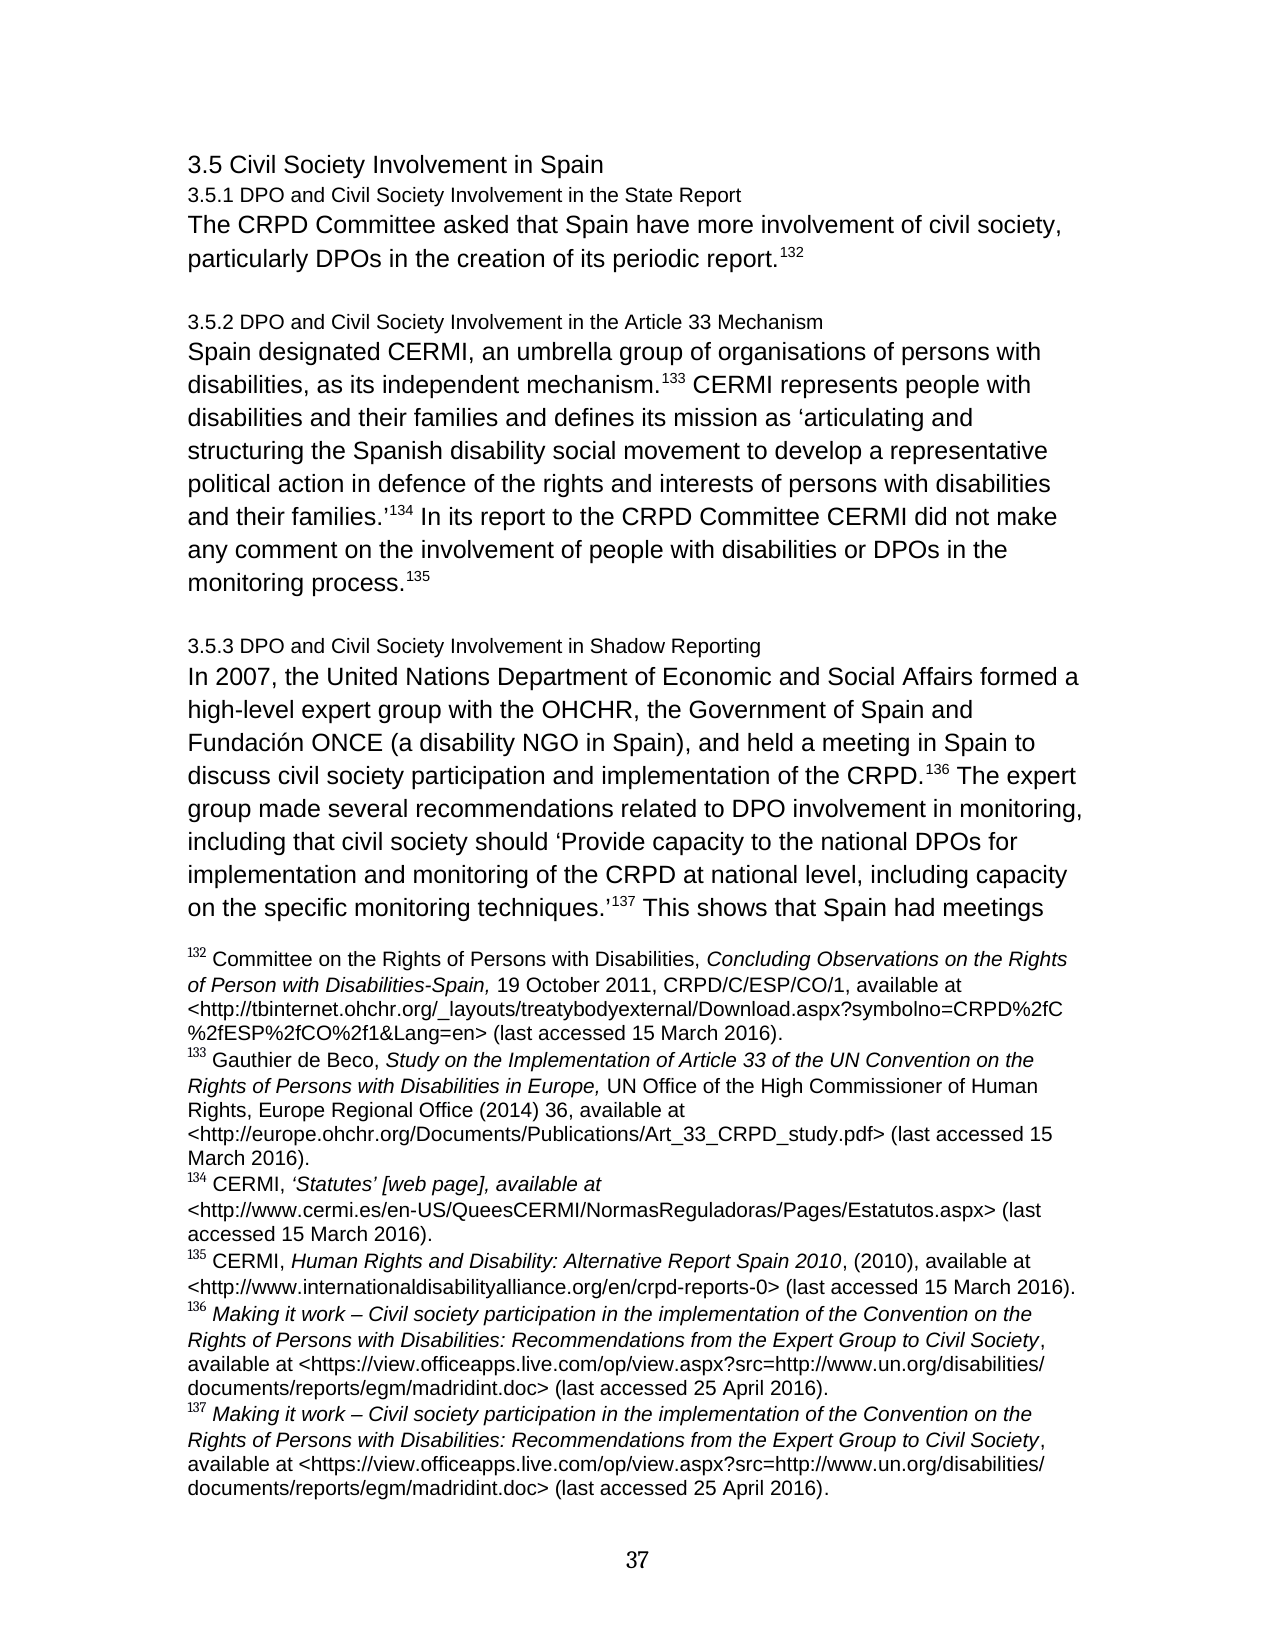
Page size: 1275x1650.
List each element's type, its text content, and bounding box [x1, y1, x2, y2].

subtitle 3.5.2 DPO and Civil Society Involvement in the Article 33 Mechanism [187, 309, 1087, 333]
subtitle 3.5 Civil Society Involvement in Spain [187, 150, 1087, 179]
text In 2007, the United Nations Department of Economic and Social Affairs formed a high-level expert group with the OHCHR, the Government of Spain and Fundación ONCE (a disability NGO in Spain), and held a meeting in Spain to discuss civil society participation and implementation of the CRPD. The expert group made several recommendations related to DPO involvement in monitoring, including that civil society should ‘Provide capacity to the national DPOs for implementation and monitoring of the CRPD at national level, including capacity on the specific monitoring techniques.’ This shows that Spain had meetings prior to establishing its Article 33 bodies to discuss and envision how civil society, especially DPOs, would fit into the monitoring structure and process. [187, 662, 1087, 922]
text The CRPD Committee asked that Spain have more involvement of civil society, particularly DPOs in the creation of its periodic report. [187, 211, 1087, 272]
text Spain designated CERMI, an umbrella group of organisations of persons with disabilities, as its independent mechanism. CERMI represents people with disabilities and their families and defines its mission as ‘articulating and structuring the Spanish disability social movement to develop a representative political action in defence of the rights and interests of persons with disabilities and their families.’ In its report to the CRPD Committee CERMI did not make any comment on the involvement of people with disabilities or DPOs in the monitoring process. [187, 337, 1087, 597]
subtitle 3.5.3 DPO and Civil Society Involvement in Shadow Reporting [187, 634, 1087, 658]
subtitle 3.5.1 DPO and Civil Society Involvement in the State Report [187, 183, 1087, 207]
